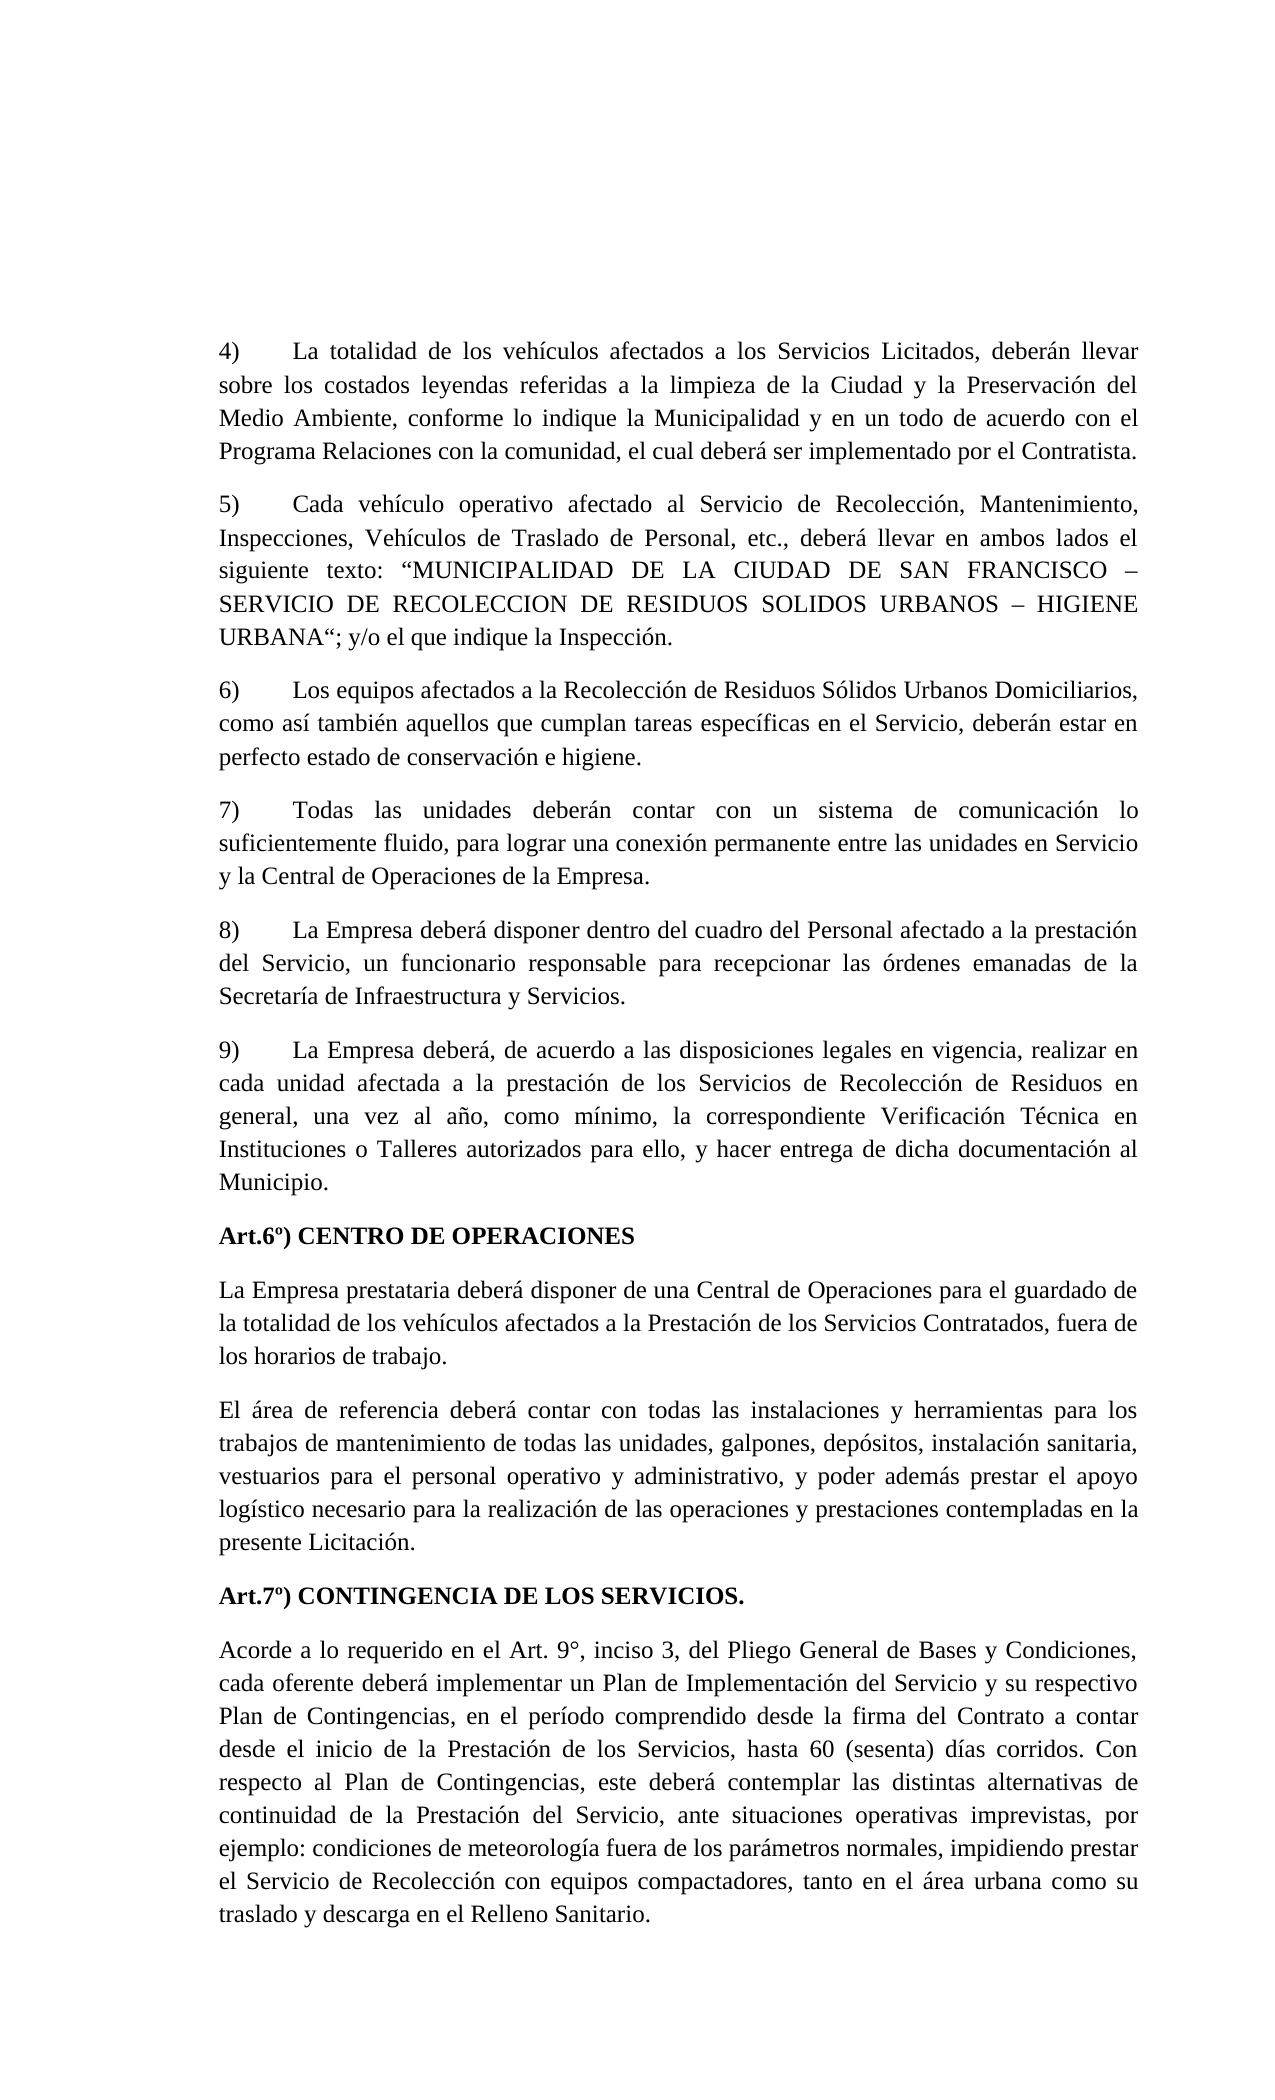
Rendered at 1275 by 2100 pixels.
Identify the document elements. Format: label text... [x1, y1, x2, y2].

text Art.7º) CONTINGENCIA DE LOS SERVICIOS. [218, 1581, 1139, 1609]
text 8) La Empresa deberá disponer dentro del cuadro del Personal afectado a la prestación del Servicio, un funcionario responsable para recepcionar las órdenes emanadas de la Secretaría de Infraestructura y Servicios. [218, 915, 1139, 1010]
text El área de referencia deberá contar con todas las instalaciones y herramientas para los trabajos de mantenimiento de todas las unidades, galpones, depósitos, instalación sanitaria, vestuarios para el personal operativo y administrativo, y poder además prestar el apoyo logístico necesario para la realización de las operaciones y prestaciones contempladas en la presente Licitación. [218, 1395, 1139, 1556]
text La Empresa prestataria deberá disponer de una Central de Operaciones para el guardado de la totalidad de los vehículos afectados a la Prestación de los Servicios Contratados, fuera de los horarios de trabajo. [218, 1275, 1139, 1370]
text 9) La Empresa deberá, de acuerdo a las disposiciones legales en vigencia, realizar en cada unidad afectada a la prestación de los Servicios de Recolección de Residuos en general, una vez al año, como mínimo, la correspondiente Verificación Técnica en Instituciones o Talleres autorizados para ello, y hacer entrega de dicha documentación al Municipio. [218, 1035, 1139, 1196]
text Art.6º) CENTRO DE OPERACIONES [218, 1221, 1139, 1250]
text 7) Todas las unidades deberán contar con un sistema de comunicación lo suficientemente fluido, para lograr una conexión permanente entre las unidades en Servicio y la Central de Operaciones de la Empresa. [218, 795, 1139, 890]
text 6) Los equipos afectados a la Recolección de Residuos Sólidos Urbanos Domiciliarios, como así también aquellos que cumplan tareas específicas en el Servicio, deberán estar en perfecto estado de conservación e higiene. [218, 676, 1139, 770]
text 5) Cada vehículo operativo afectado al Servicio de Recolección, Mantenimiento, Inspecciones, Vehículos de Traslado de Personal, etc., deberá llevar en ambos lados el siguiente texto: “MUNICIPALIDAD DE LA CIUDAD DE SAN FRANCISCO – SERVICIO DE RECOLECCION DE RESIDUOS SOLIDOS URBANOS – HIGIENE URBANA“; y/o el que indique la Inspección. [218, 489, 1139, 650]
text Acorde a lo requerido en el Art. 9°, inciso 3, del Pliego General de Bases y Condiciones, cada oferente deberá implementar un Plan de Implementación del Servicio y su respectivo Plan de Contingencias, en el período comprendido desde la firma del Contrato a contar desde el inicio de la Prestación de los Servicios, hasta 60 (sesenta) días corridos. Con respecto al Plan de Contingencias, este deberá contemplar las distintas alternativas de continuidad de la Prestación del Servicio, ante situaciones operativas imprevistas, por ejemplo: condiciones de meteorología fuera de los parámetros normales, impidiendo prestar el Servicio de Recolección con equipos compactadores, tanto en el área urbana como su traslado y descarga en el Relleno Sanitario. [218, 1635, 1139, 1928]
text 4) La totalidad de los vehículos afectados a los Servicios Licitados, deberán llevar sobre los costados leyendas referidas a la limpieza de la Ciudad y la Preservación del Medio Ambiente, conforme lo indique la Municipalidad y en un todo de acuerdo con el Programa Relaciones con la comunidad, el cual deberá ser implementado por el Contratista. [218, 337, 1139, 464]
